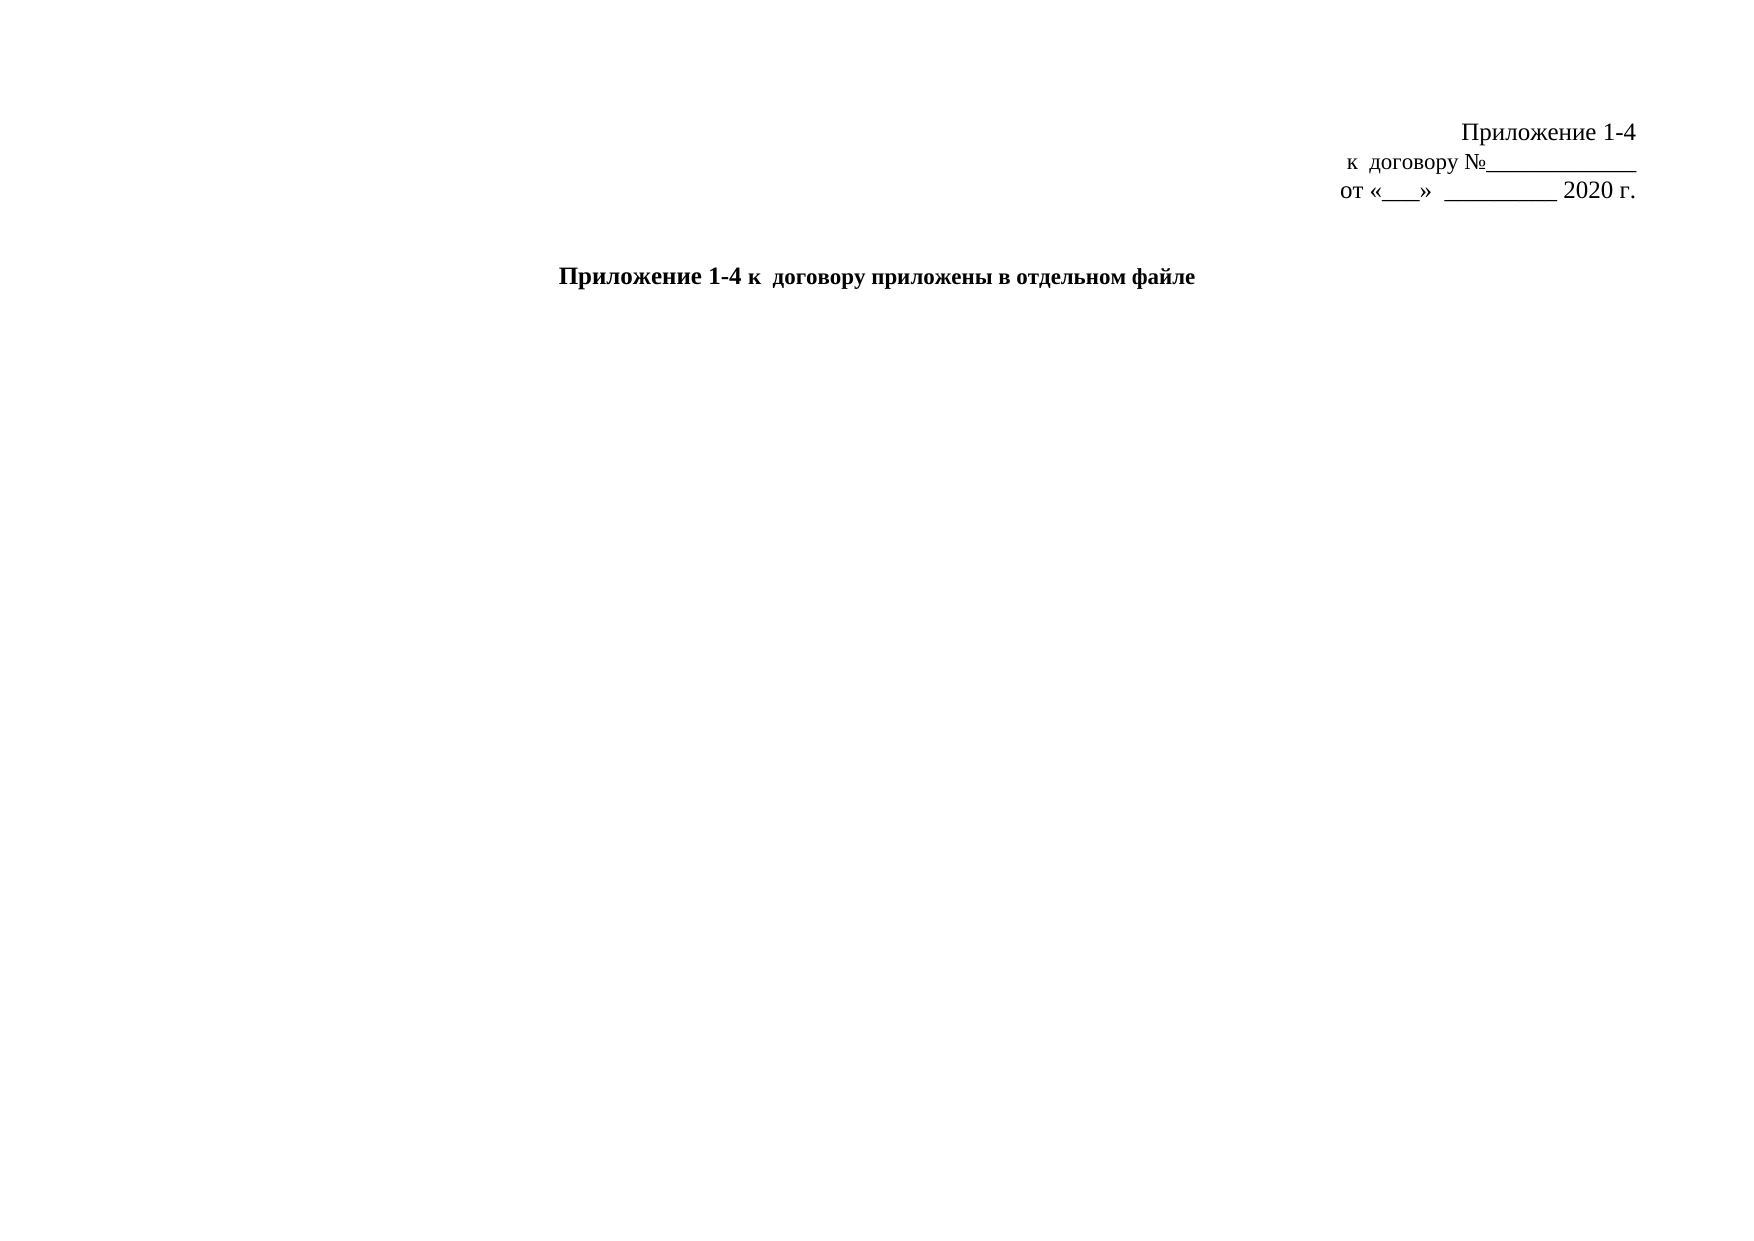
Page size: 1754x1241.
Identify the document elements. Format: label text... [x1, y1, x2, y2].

text Приложение 1-4 к договору приложены в отдельном файле [118, 261, 1636, 290]
text к договору №____________ [118, 146, 1636, 175]
text Приложение 1-4 [118, 117, 1636, 146]
text от «___» _________ 2020 г. [118, 175, 1636, 204]
